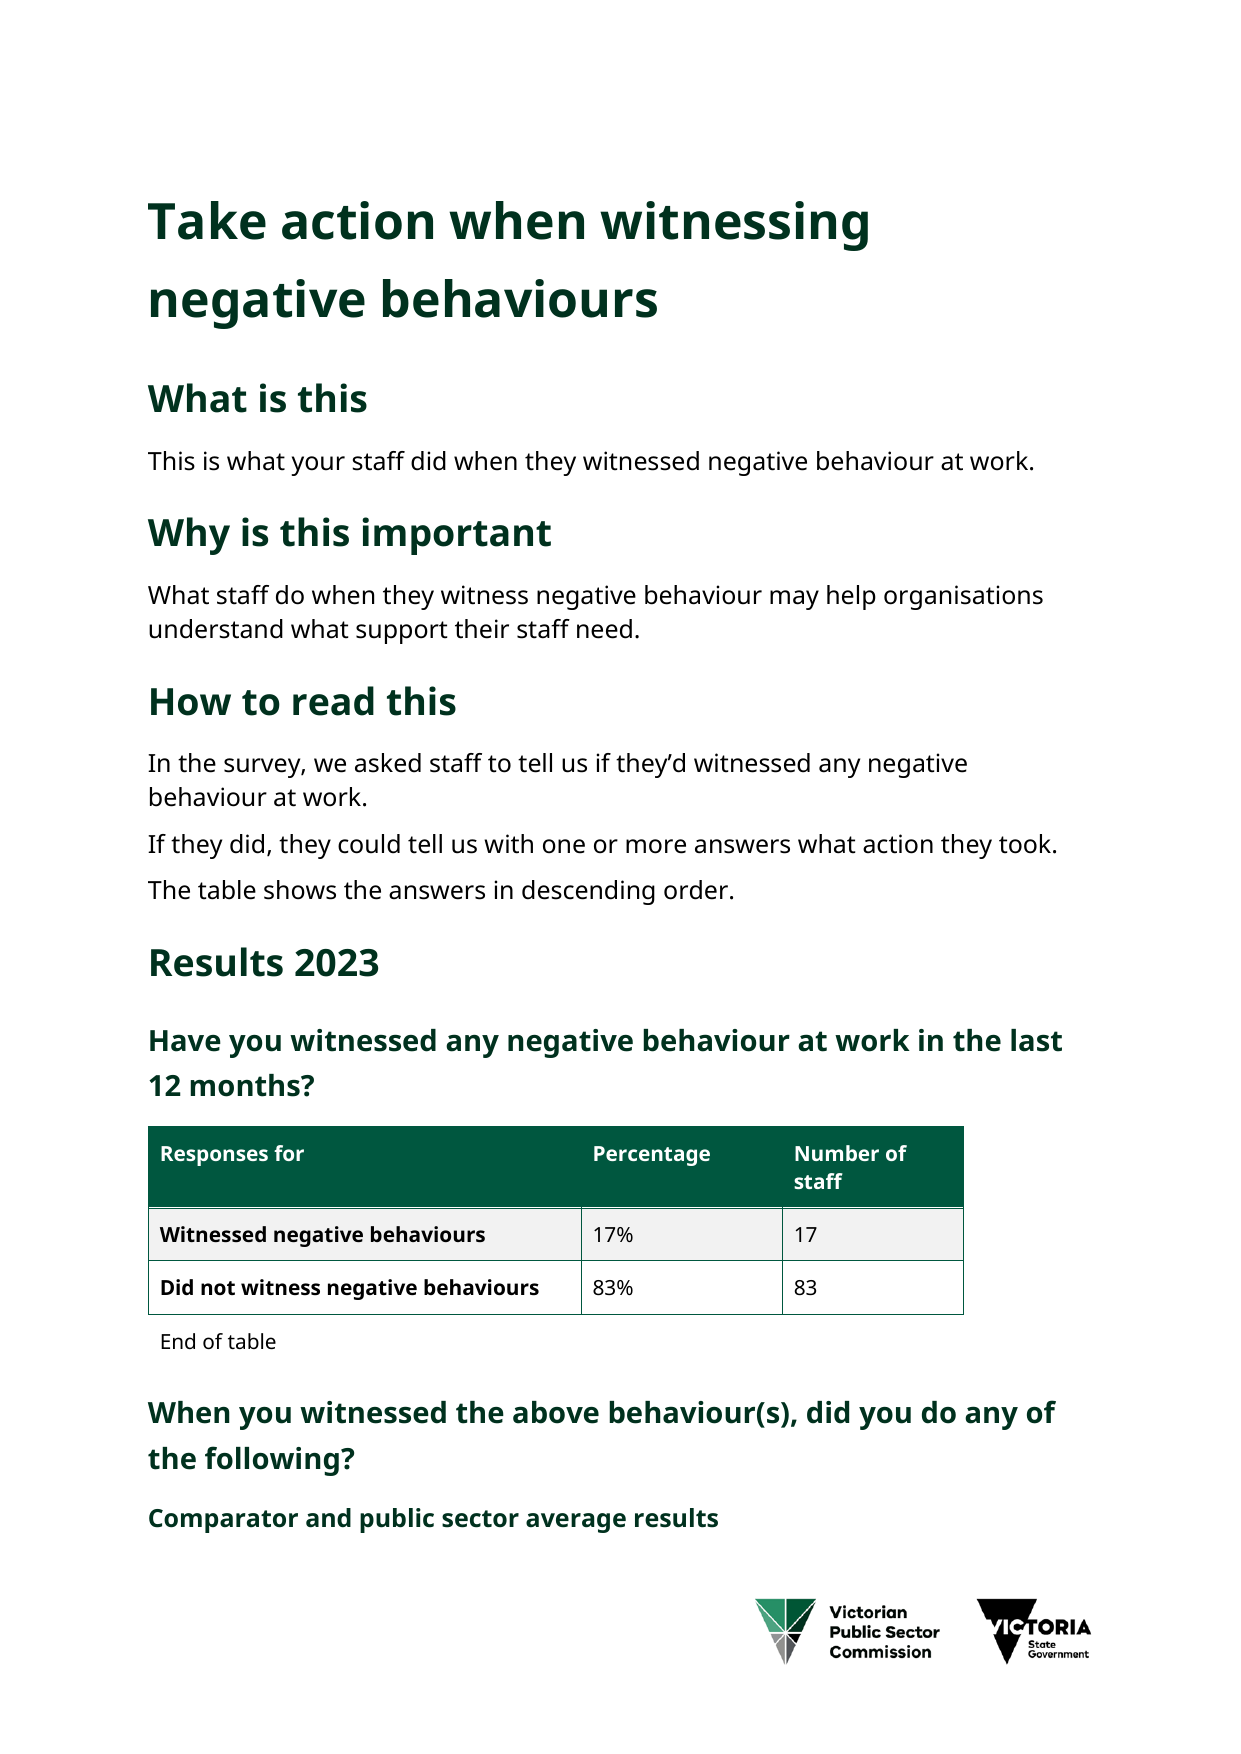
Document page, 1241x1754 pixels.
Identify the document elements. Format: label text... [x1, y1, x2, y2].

text In the survey, we asked staff to tell us if they’d witnessed any negative behaviour at work. [148, 746, 1092, 814]
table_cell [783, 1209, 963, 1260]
text If they did, they could tell us with one or more answers what action they took. [148, 826, 1092, 861]
subtitle What is this [148, 372, 1092, 423]
subtitle Comparator and public sector average results [148, 1500, 1092, 1534]
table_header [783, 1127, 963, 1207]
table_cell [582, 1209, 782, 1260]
subtitle How to read this [148, 675, 1092, 726]
text This is what your staff did when they witnessed negative behaviour at work. [148, 443, 1092, 477]
text The table shows the answers in descending order. [148, 873, 1092, 907]
subtitle Results 2023 [148, 936, 1092, 987]
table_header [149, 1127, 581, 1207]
subtitle Why is this important [148, 506, 1092, 557]
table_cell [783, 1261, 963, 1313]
text What staff do when they witness negative behaviour may help organisations understand what support their staff need. [148, 577, 1092, 646]
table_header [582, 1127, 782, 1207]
subtitle Have you witnessed any negative behaviour at work in the last 12 months? [148, 1020, 1092, 1105]
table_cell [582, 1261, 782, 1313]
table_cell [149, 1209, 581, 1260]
subtitle When you witnessed the above behaviour(s), did you do any of the following? [148, 1392, 1092, 1478]
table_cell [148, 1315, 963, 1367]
picture [754, 1598, 1093, 1666]
subtitle Take action when witnessing negative behaviours [148, 186, 1092, 333]
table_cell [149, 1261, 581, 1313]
